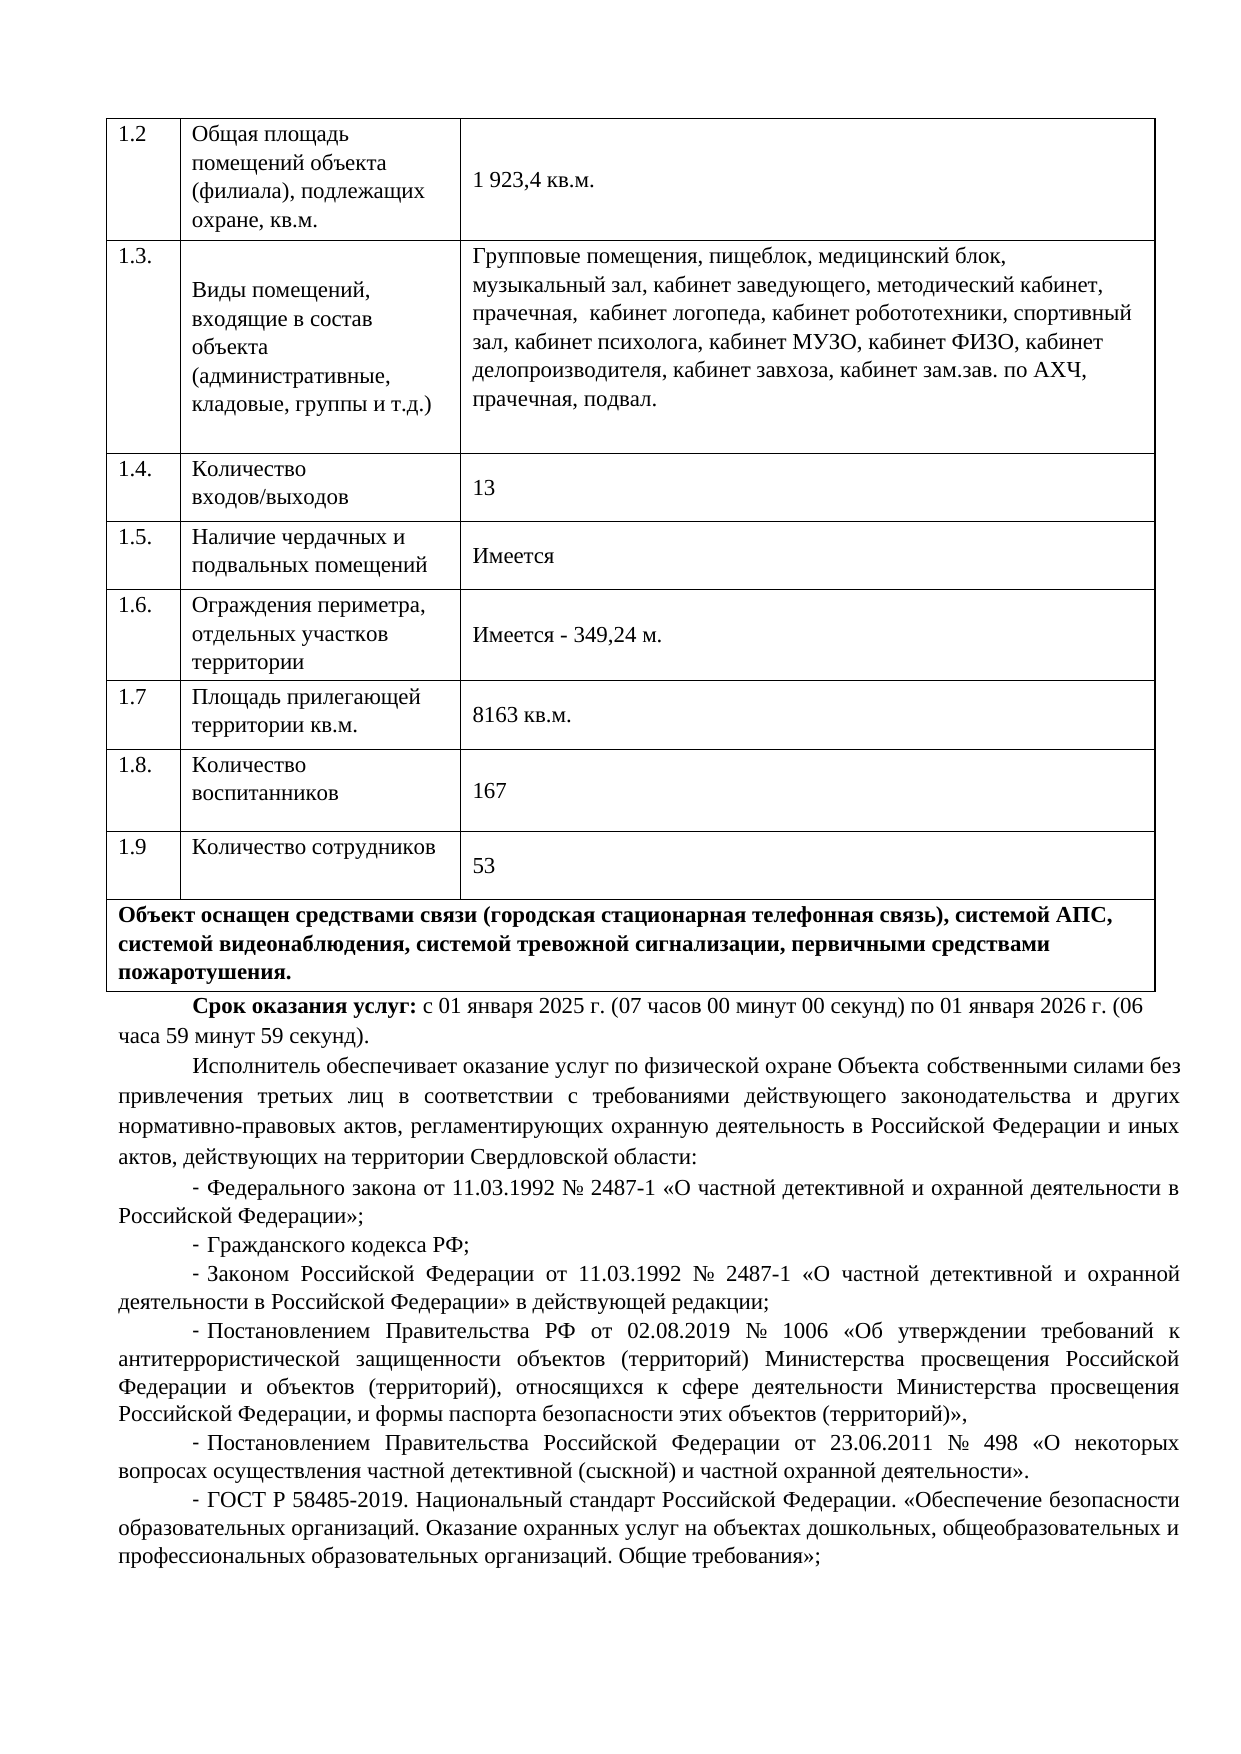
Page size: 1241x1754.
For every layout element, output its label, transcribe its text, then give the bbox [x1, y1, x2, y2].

table_cell Имеется [461, 522, 1154, 589]
text Срок оказания услуг: с 01 января 2025 г. (07 часов 00 минут 00 секунд) по 01 января 2026 г. (06 часа 59 минут 59 секунд). [118, 992, 1181, 1048]
table_cell 1.4. [107, 454, 180, 521]
list Законом Российской Федерации от 11.03.1992 № 2487-1 «О частной детективной и охранной деятельности в Российской Федерации» в действующей редакции; [118, 1259, 1181, 1315]
table_cell 1.2 [107, 119, 180, 240]
table_cell 1.3. [107, 241, 180, 452]
table_cell 1.7 [107, 681, 180, 748]
list Постановлением Правительства Российской Федерации от 23.06.2011 № 498 «О некоторых вопросах осуществления частной детективной (сыскной) и частной охранной деятельности». [118, 1428, 1181, 1484]
table_cell 13 [461, 454, 1154, 521]
table_cell Виды помещений, входящие в состав объекта (административные, кладовые, группы и т.д.) [181, 241, 460, 452]
table_cell 53 [461, 832, 1154, 899]
table_cell Количество входов/выходов [181, 454, 460, 521]
list Федерального закона от 11.03.1992 № 2487-1 «О частной детективной и охранной деятельности в Российской Федерации»; [118, 1173, 1181, 1228]
table_cell Количество сотрудников [181, 832, 460, 899]
table_cell Площадь прилегающей территории кв.м. [181, 681, 460, 748]
table_cell 167 [461, 750, 1154, 831]
list ГОСТ Р 58485-2019. Национальный стандарт Российской Федерации. «Обеспечение безопасности образовательных организаций. Оказание охранных услуг на объектах дошкольных, общеобразовательных и профессиональных образовательных организаций. Общие требования»; [118, 1485, 1181, 1568]
list Постановлением Правительства РФ от 02.08.2019 № 1006 «Об утверждении требований к антитеррористической защищенности объектов (территорий) Министерства просвещения Российской Федерации и объектов (территорий), относящихся к сфере деятельности Министерства просвещения Российской Федерации, и формы паспорта безопасности этих объектов (территорий)», [118, 1316, 1181, 1427]
table_cell 1 923,4 кв.м. [461, 119, 1154, 240]
table_cell Групповые помещения, пищеблок, медицинский блок, музыкальный зал, кабинет заведующего, методический кабинет, прачечная, кабинет логопеда, кабинет робототехники, спортивный зал, кабинет психолога, кабинет МУЗО, кабинет ФИЗО, кабинет делопроизводителя, кабинет завхоза, кабинет зам.зав. по АХЧ, прачечная, подвал. [461, 241, 1154, 452]
text Исполнитель обеспечивает оказание услуг по физической охране Объекта собственными силами без привлечения третьих лиц в соответствии с требованиями действующего законодательства и других нормативно-правовых актов, регламентирующих охранную деятельность в Российской Федерации и иных актов, действующих на территории Свердловской области: [118, 1052, 1181, 1169]
table_cell Количество воспитанников [181, 750, 460, 831]
table_cell Наличие чердачных и подвальных помещений [181, 522, 460, 589]
list Гражданского кодекса РФ; [118, 1230, 1181, 1258]
table_cell Имеется - 349,24 м. [461, 590, 1154, 680]
table_cell 1.6. [107, 590, 180, 680]
table_cell Объект оснащен средствами связи (городская стационарная телефонная связь), системой АПС, системой видеонаблюдения, системой тревожной сигнализации, первичными средствами пожаротушения. [107, 900, 1154, 991]
table_cell 8163 кв.м. [461, 681, 1154, 748]
table_cell 1.8. [107, 750, 180, 831]
table_cell Ограждения периметра, отдельных участков территории [181, 590, 460, 680]
table_cell 1.9 [107, 832, 180, 899]
table_cell 1.5. [107, 522, 180, 589]
table_cell Общая площадь помещений объекта (филиала), подлежащих охране, кв.м. [181, 119, 460, 240]
